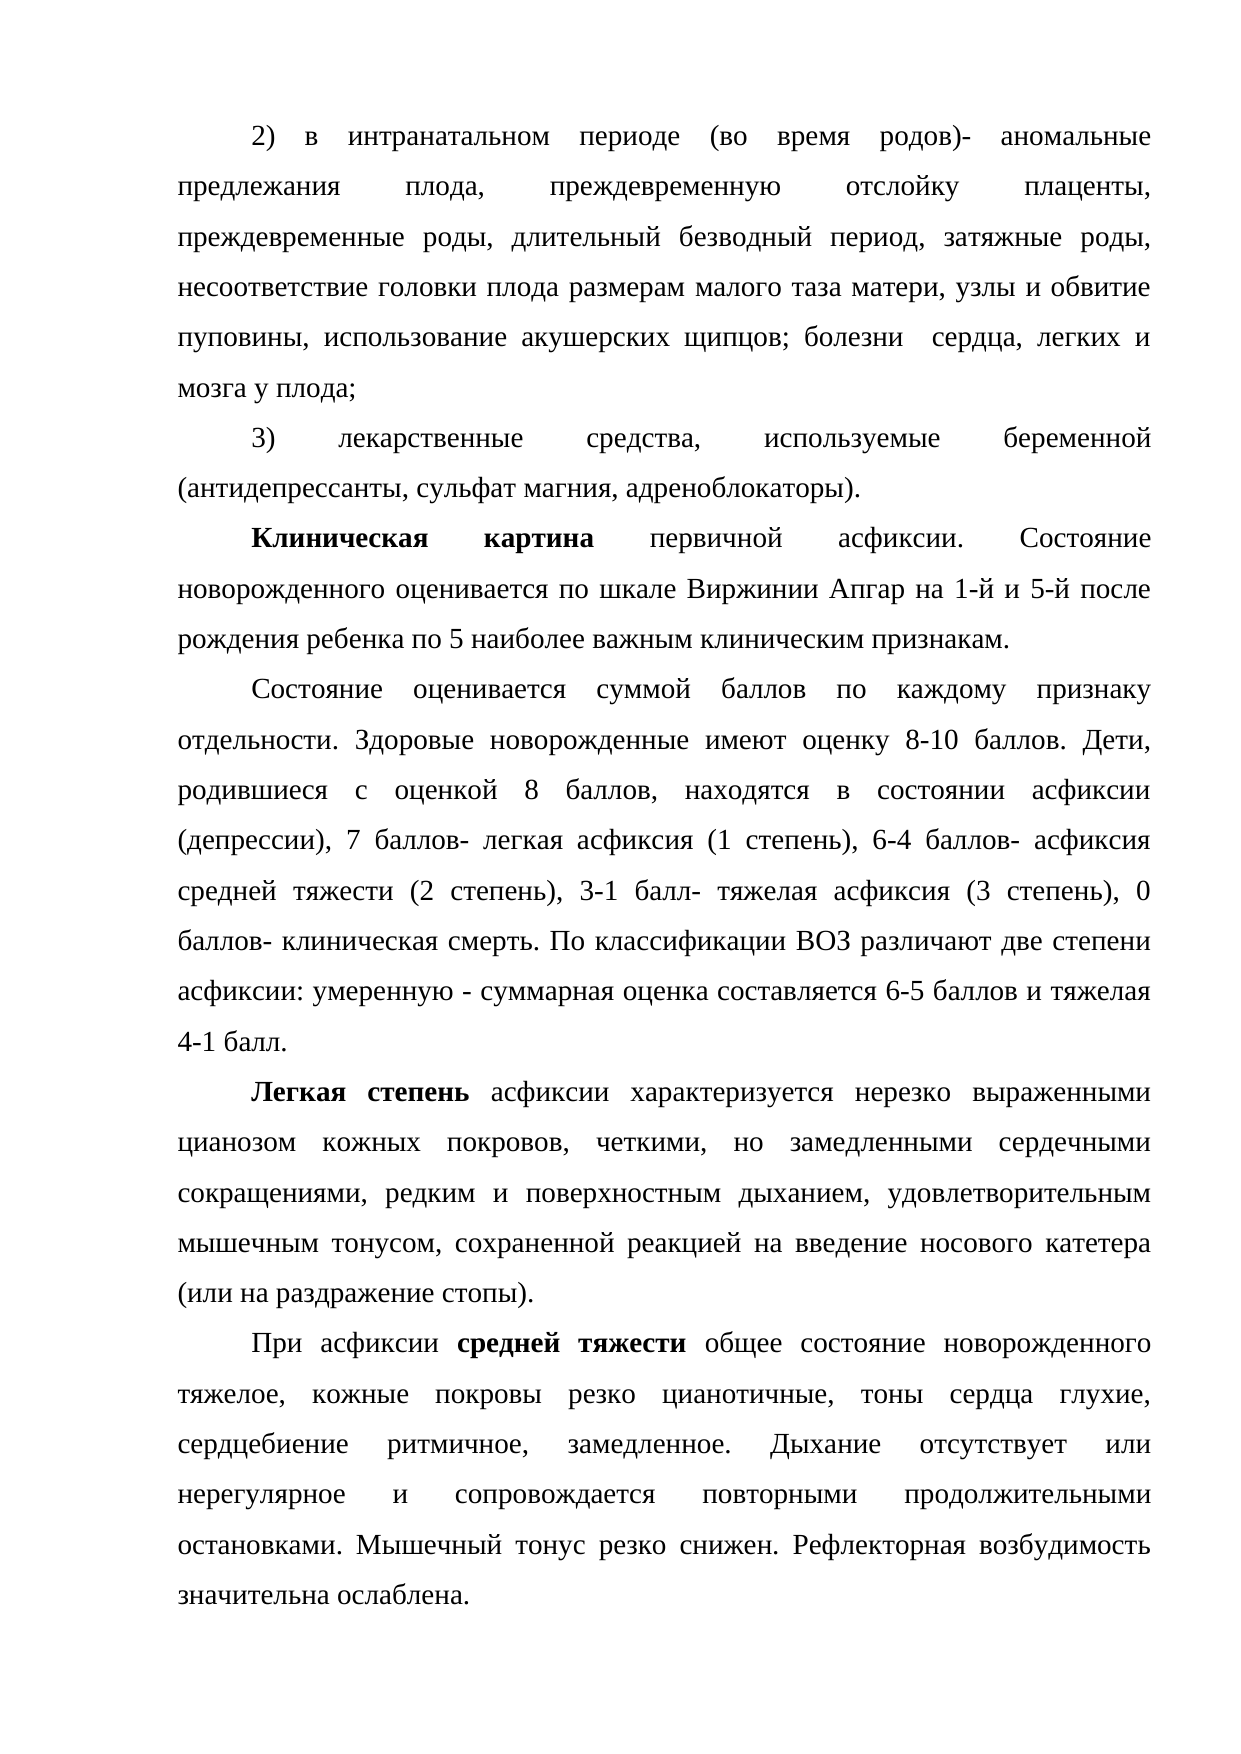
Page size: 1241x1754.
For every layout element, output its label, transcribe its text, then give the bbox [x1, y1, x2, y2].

text Клиническая картина первичной асфиксии. Состояние новорожденного оценивается по шкале Виржинии Апгар на 1-й и 5-й после рождения ребенка по 5 наиболее важным клиническим признакам. [177, 521, 1152, 655]
text Легкая степень асфиксии характеризуется нерезко выраженными цианозом кожных покровов, четкими, но замедленными сердечными сокращениями, редким и поверхностным дыханием, удовлетворительным мышечным тонусом, сохраненной реакцией на введение носового катетера (или на раздражение стопы). [177, 1074, 1152, 1309]
text При асфиксии средней тяжести общее состояние новорожденного тяжелое, кожные покровы резко цианотичные, тоны сердца глухие, сердцебиение ритмичное, замедленное. Дыхание отсутствует или нерегулярное и сопровождается повторными продолжительными остановками. Мышечный тонус резко снижен. Рефлекторная возбудимость значительна ослаблена. [177, 1326, 1152, 1611]
text 2) в интранатальном периоде (во время родов)- аномальные предлежания плода, преждевременную отслойку плаценты, преждевременные роды, длительный безводный период, затяжные роды, несоответствие головки плода размерам малого таза матери, узлы и обвитие пуповины, использование акушерских щипцов; болезни сердца, легких и мозга у плода; [177, 118, 1152, 403]
text 3) лекарственные средства, используемые беременной (антидепрессанты, сульфат магния, адреноблокаторы). [177, 420, 1152, 504]
text Состояние оценивается суммой баллов по каждому признаку отдельности. Здоровые новорожденные имеют оценку 8-10 баллов. Дети, родившиеся с оценкой 8 баллов, находятся в состоянии асфиксии (депрессии), 7 баллов- легкая асфиксия (1 степень), 6-4 баллов- асфиксия средней тяжести (2 степень), 3-1 балл- тяжелая асфиксия (3 степень), 0 баллов- клиническая смерть. По классификации ВОЗ различают две степени асфиксии: умеренную - суммарная оценка составляется 6-5 баллов и тяжелая 4-1 балл. [177, 672, 1152, 1057]
